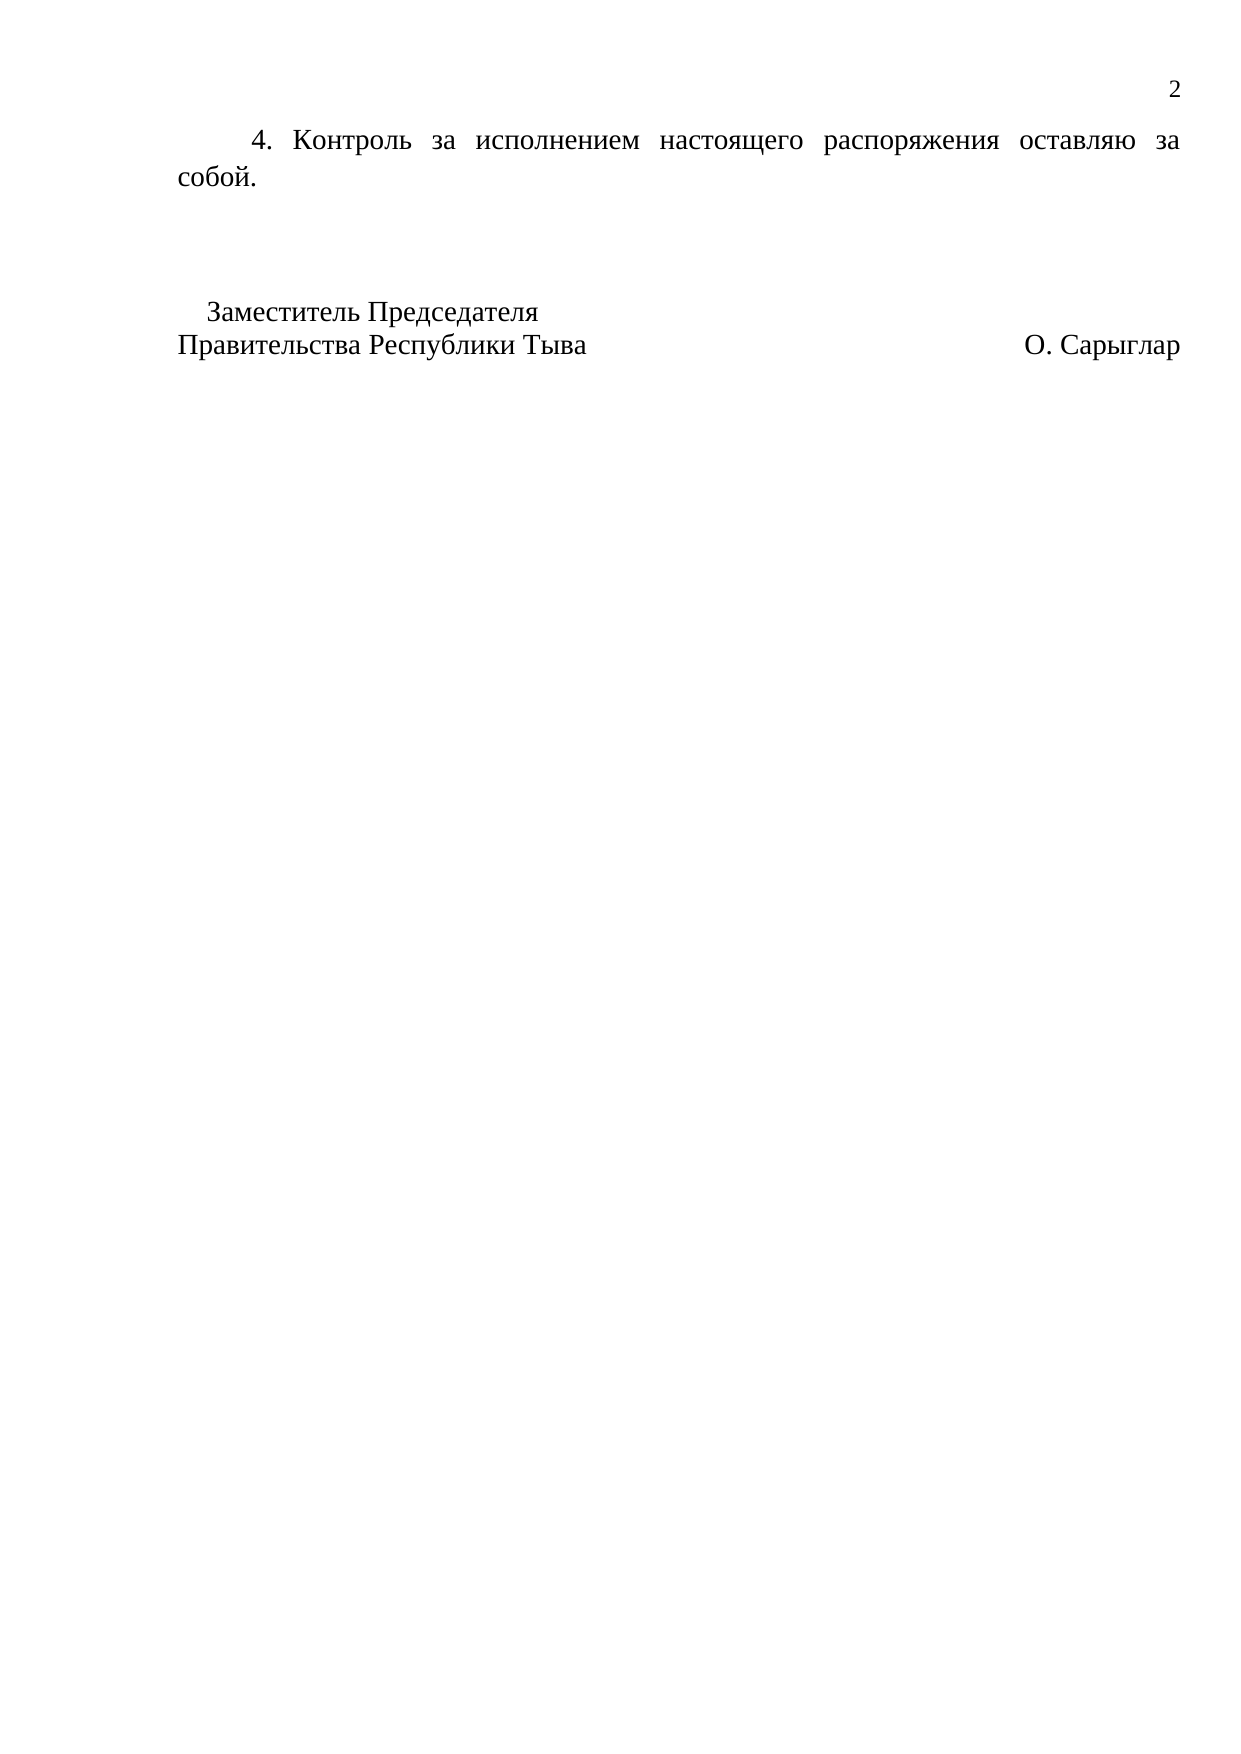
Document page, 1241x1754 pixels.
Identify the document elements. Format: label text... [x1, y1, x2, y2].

text Правительства Республики Тыва О. Сарыглар [177, 327, 1181, 361]
text Заместитель Председателя [177, 294, 1181, 327]
text 4. Контроль за исполнением настоящего распоряжения оставляю за собой. [177, 118, 1181, 193]
